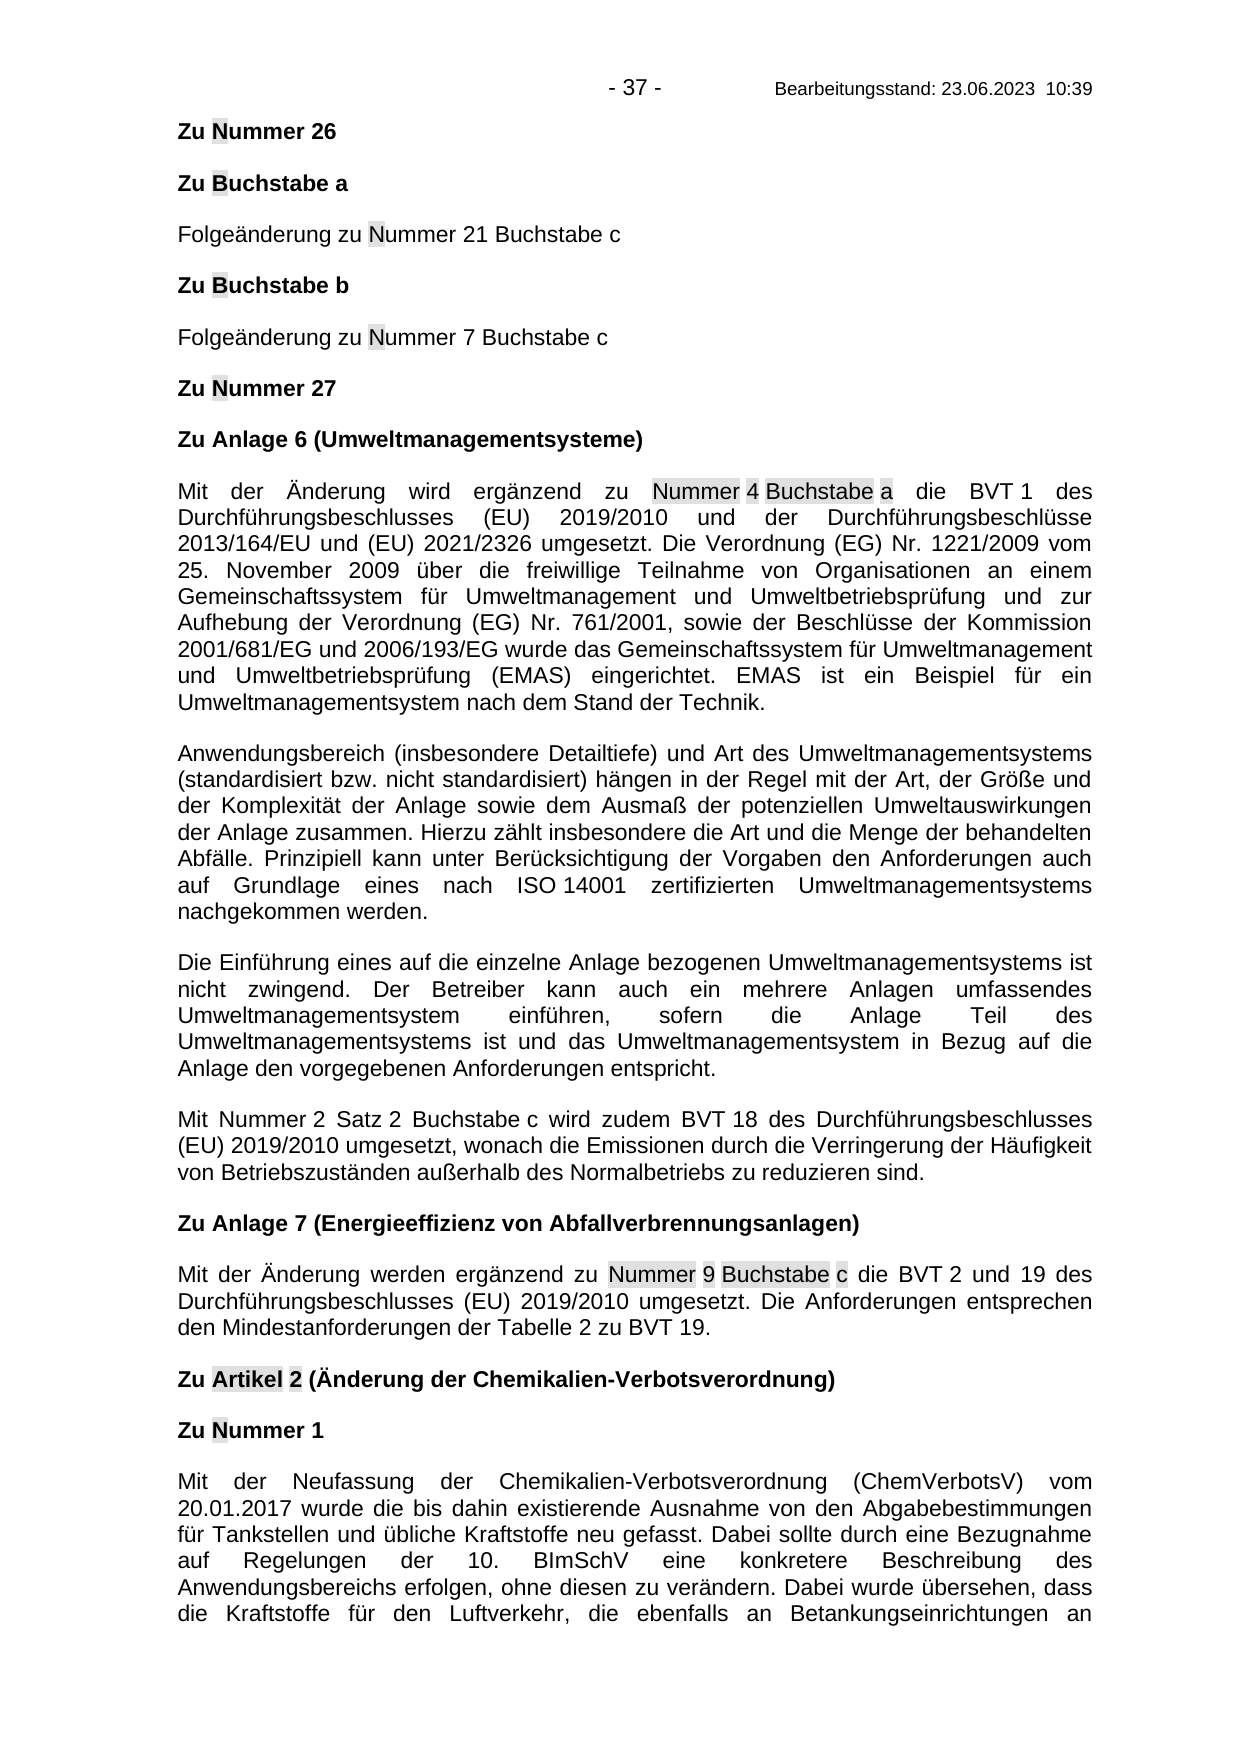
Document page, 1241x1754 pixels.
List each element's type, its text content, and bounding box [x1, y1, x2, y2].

text Zu Nummer 1 [228, 1417, 1093, 1443]
text Zu Buchstabe b [177, 272, 212, 298]
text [177, 1468, 1093, 1626]
text Mit der Änderung wird ergänzend zu Nummer 4 Buchstabe a die BVT 1 des Durchführungsbeschlusses (EU) 2019/2010 und der Durchführungsbeschlüsse 2013/164/EU und (EU) 2021/2326 umgesetzt. Die Verordnung (EG) Nr. 1221/2009 vom 25. November 2009 über die freiwillige Teilnahme von Organisationen an einem Gemeinschaftssystem für Umweltmanagement und Umweltbetriebsprüfung und zur Aufhebung der Verordnung (EG) Nr. 761/2001, sowie der Beschlüsse der Kommission 2001/681/EG und 2006/193/EG wurde das Gemeinschaftssystem für Umweltmanagement und Umweltbetriebsprüfung (EMAS) eingerichtet. EMAS ist ein Beispiel für ein Umweltmanagementsystem nach dem Stand der Technik. [177, 478, 1093, 715]
text Zu Anlage 6 (Umweltmanagementsysteme) [177, 426, 1093, 453]
text Zu Nummer 27 [177, 375, 212, 401]
text Folgeänderung zu Nummer 7 Buchstabe c [177, 323, 1093, 350]
text Zu Anlage 7 (Energieeffizienz von Abfallverbrennungsanlagen) [177, 1210, 1093, 1236]
text Mit der Änderung werden ergänzend zu Nummer 9 Buchstabe c die BVT 2 und 19 des Durchführungsbeschlusses (EU) 2019/2010 umgesetzt. Die Anforderungen entsprechen den Mindestanforderungen der Tabelle 2 zu BVT 19. [177, 1261, 1093, 1341]
text Zu Buchstabe b [228, 272, 1093, 298]
text Folgeänderung zu Nummer 21 Buchstabe c [385, 221, 1093, 247]
text Die Einführung eines auf die einzelne Anlage bezogenen Umweltmanagementsystems ist nicht zwingend. Der Betreiber kann auch ein mehrere Anlagen umfassendes Umweltmanagementsystem einführen, sofern die Anlage Teil des Umweltmanagementsystems ist und das Umweltmanagementsystem in Bezug auf die Anlage den vorgegebenen Anforderungen entspricht. [177, 949, 1093, 1081]
text Zu Nummer 1 [177, 1417, 212, 1443]
text Zu Buchstabe a [177, 169, 1093, 196]
text Anwendungsbereich (insbesondere Detailtiefe) und Art des Umweltmanagementsystems (standardisiert bzw. nicht standardisiert) hängen in der Regel mit der Art, der Größe und der Komplexität der Anlage sowie dem Ausmaß der potenziellen Umweltauswirkungen der Anlage zusammen. Hierzu zählt insbesondere die Art und die Menge der behandelten Abfälle. Prinzipiell kann unter Berücksichtigung der Vorgaben den Anforderungen auch auf Grundlage eines nach ISO 14001 zertifizierten Umweltmanagementsystems nachgekommen werden. [177, 740, 1093, 924]
text Folgeänderung zu Nummer 21 Buchstabe c [177, 221, 368, 247]
text Zu Nummer 27 [228, 375, 1093, 401]
text Zu Nummer 26 [177, 118, 212, 144]
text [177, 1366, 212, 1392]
text Zu Nummer 26 [228, 118, 1093, 144]
text Mit Nummer 2 Satz 2 Buchstabe c wird zudem BVT 18 des Durchführungsbeschlusses (EU) 2019/2010 umgesetzt, wonach die Emissionen durch die Verringerung der Häufigkeit von Betriebszuständen außerhalb des Normalbetriebs zu reduzieren sind. [177, 1106, 1093, 1185]
text Zu Artikel 2 (Änderung der Chemikalien-Verbotsverordnung) [302, 1366, 1093, 1392]
